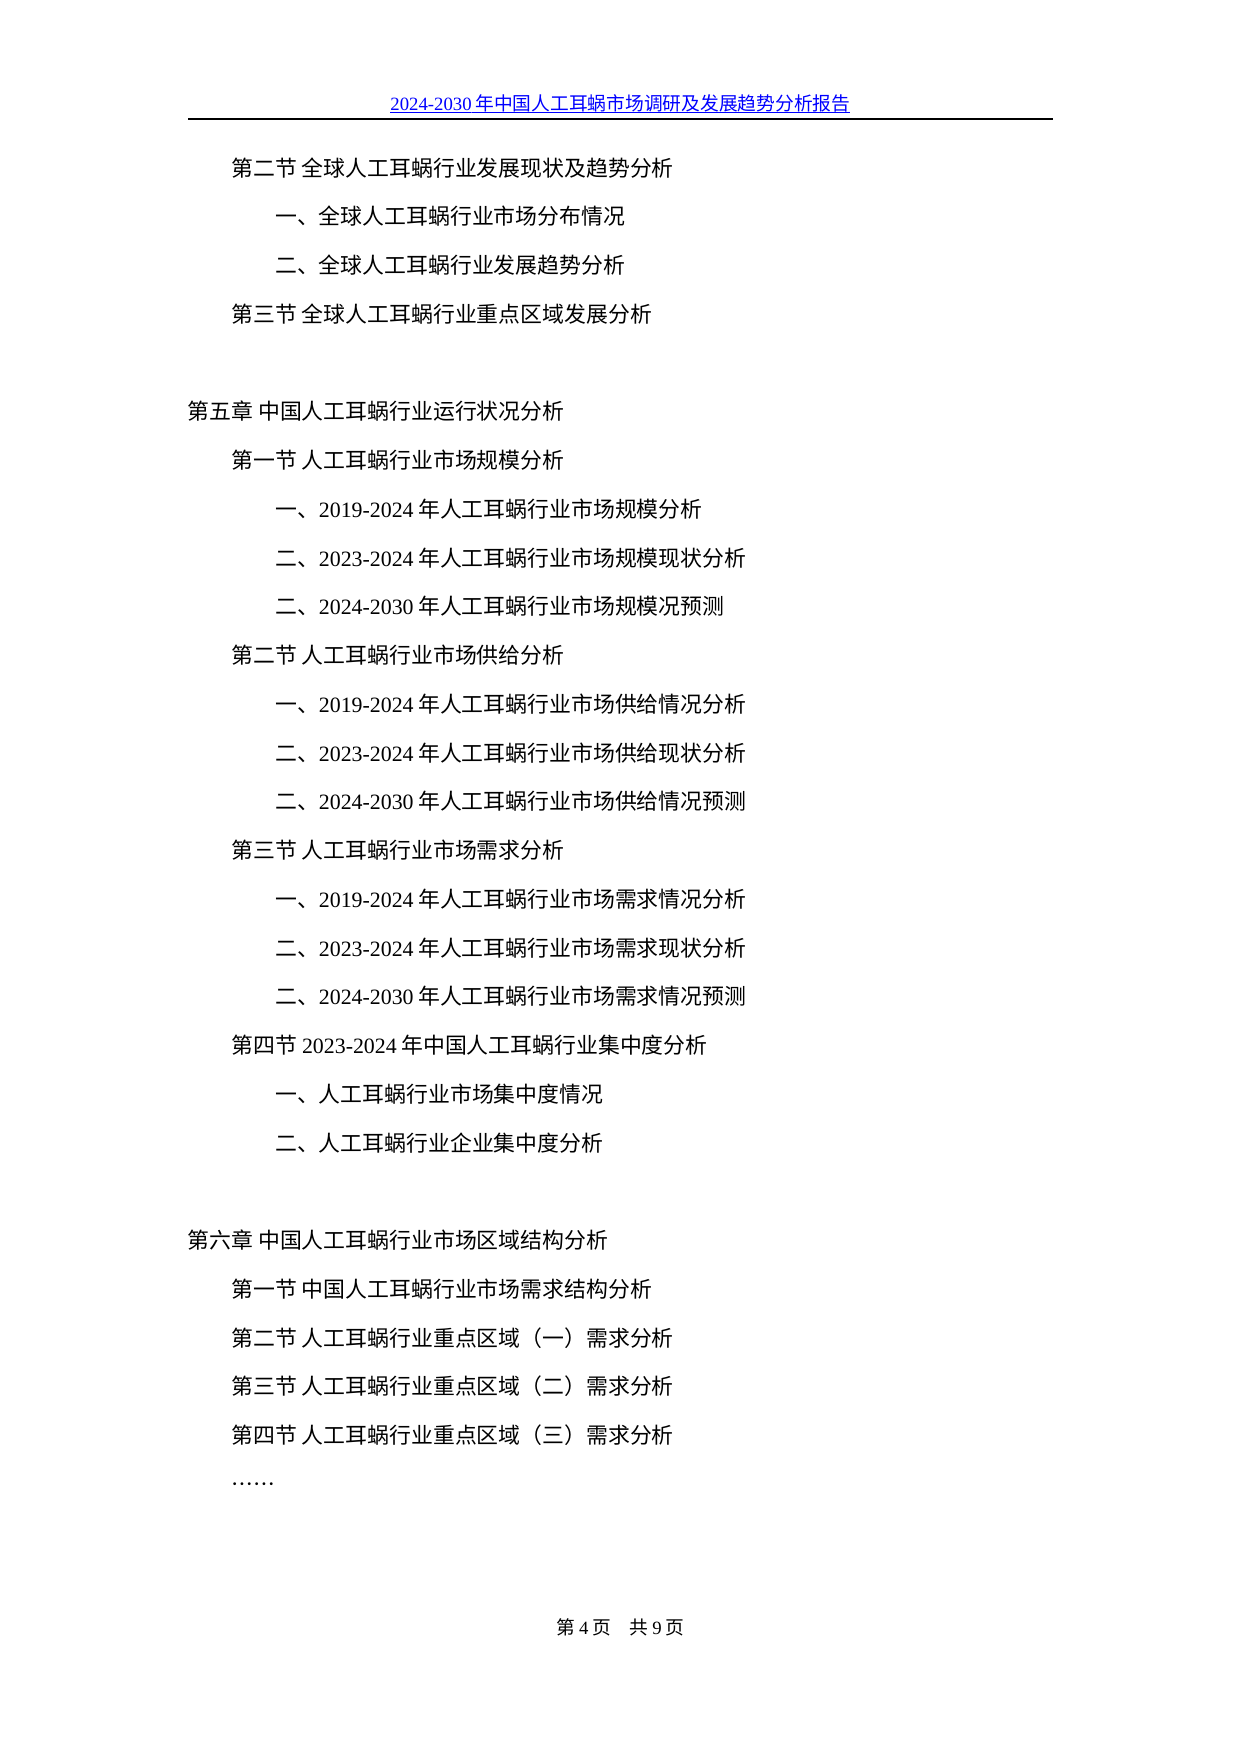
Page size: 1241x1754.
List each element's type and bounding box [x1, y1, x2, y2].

text [187, 150, 1053, 1499]
